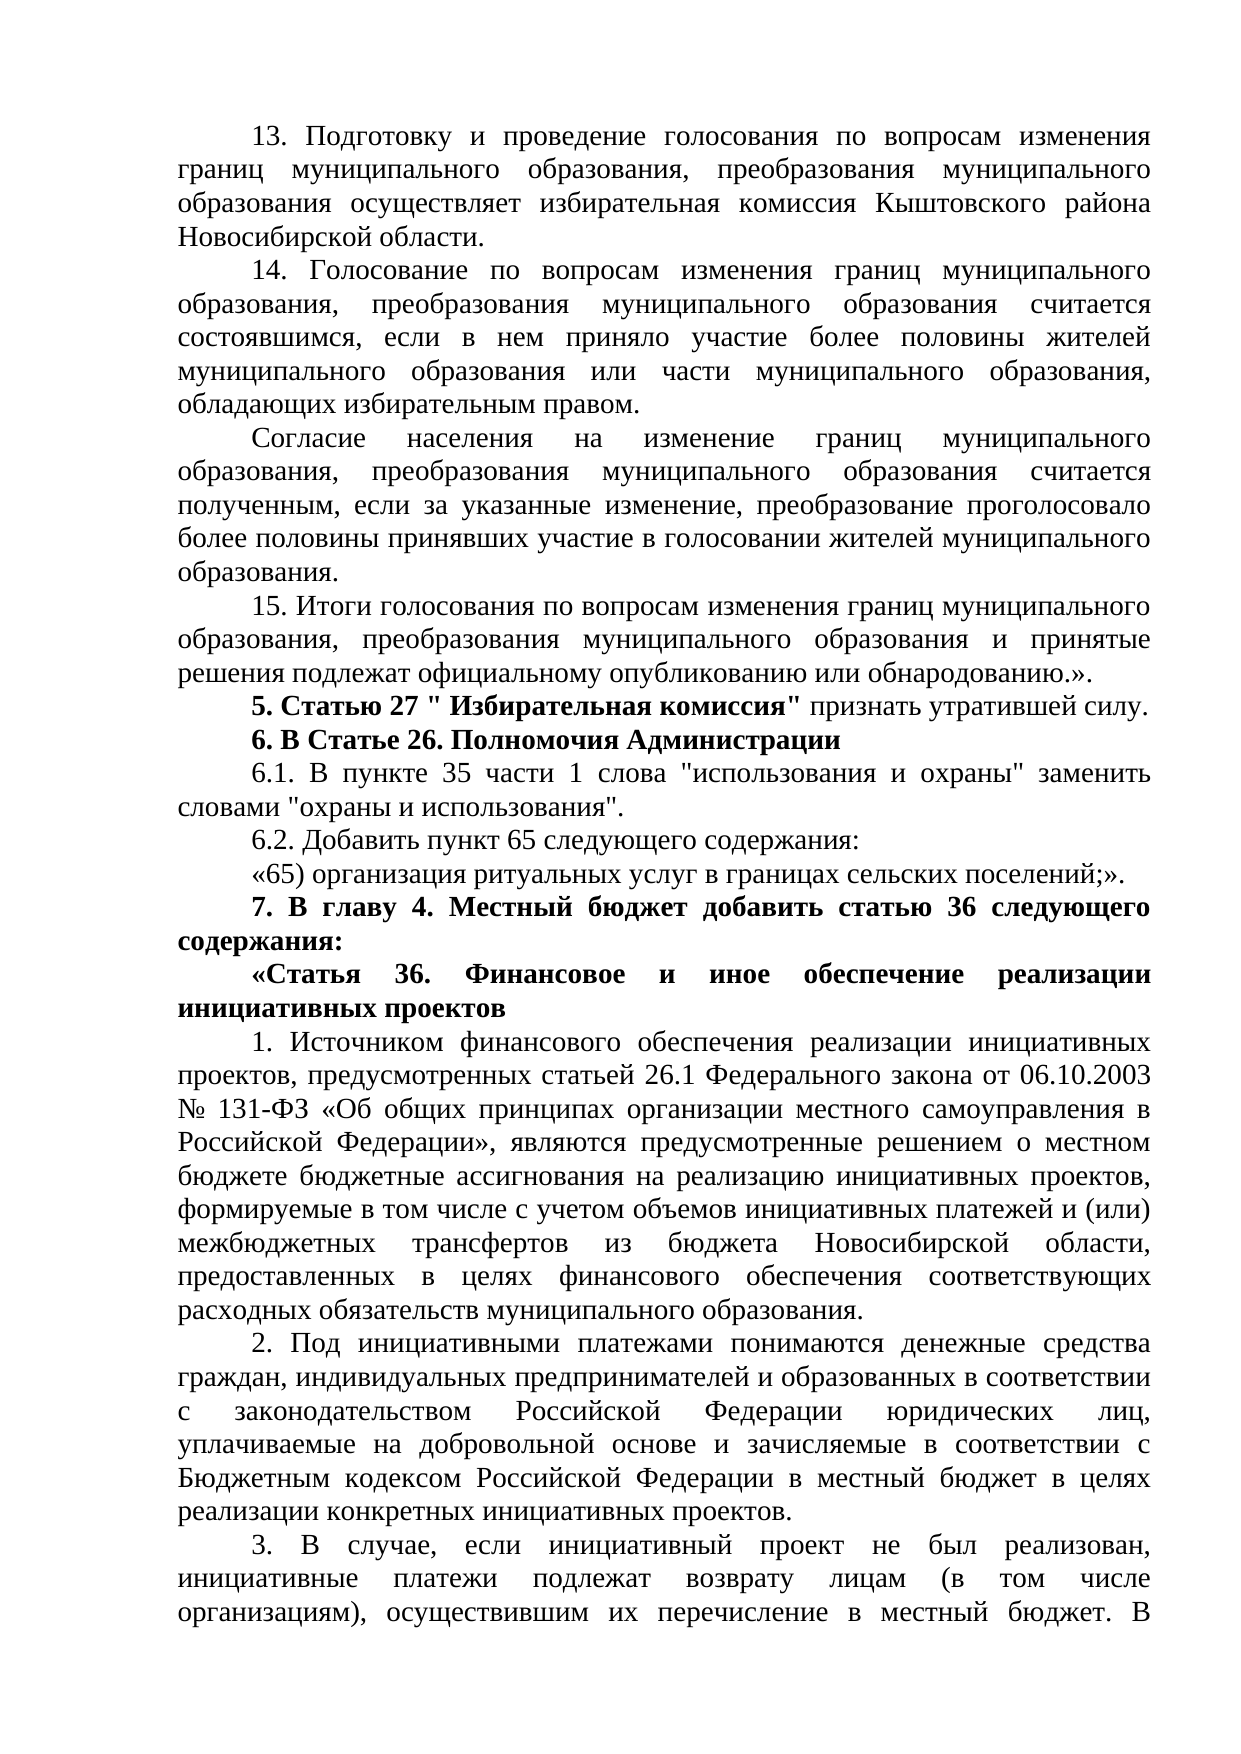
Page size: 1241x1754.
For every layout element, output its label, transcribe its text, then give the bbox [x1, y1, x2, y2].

text «Статья 36. Финансовое и иное обеспечение реализации инициативных проектов [177, 957, 1152, 1024]
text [177, 1527, 1152, 1627]
text Согласие населения на изменение границ муниципального образования, преобразования муниципального образования считается полученным, если за указанные изменение, преобразование проголосовало более половины принявших участие в голосовании жителей муниципального образования. [177, 420, 1152, 588]
text 6.1. В пункте 35 части 1 слова "использования и охраны" заменить словами "охраны и использования". [177, 755, 1152, 822]
text 6. В Статье 26. Полномочия Администрации [177, 722, 1152, 755]
text 2. Под инициативными платежами понимаются денежные средства граждан, индивидуальных предпринимателей и образованных в соответствии с законодательством Российской Федерации юридических лиц, уплачиваемые на добровольной основе и зачисляемые в соответствии с Бюджетным кодексом Российской Федерации в местный бюджет в целях реализации конкретных инициативных проектов. [177, 1326, 1152, 1527]
text 15. Итоги голосования по вопросам изменения границ муниципального образования, преобразования муниципального образования и принятые решения подлежат официальному опубликованию или обнародованию.». [177, 588, 1152, 688]
text 13. Подготовку и проведение голосования по вопросам изменения границ муниципального образования, преобразования муниципального образования осуществляет избирательная комиссия Кыштовского района Новосибирской области. [177, 118, 1152, 252]
text «65) организация ритуальных услуг в границах сельских поселений;». [177, 856, 1152, 889]
text 7. В главу 4. Местный бюджет добавить статью 36 следующего содержания: [177, 889, 1152, 957]
text 5. Статью 27 " Избирательная комиссия" признать утратившей силу. [177, 688, 1152, 722]
text 14. Голосование по вопросам изменения границ муниципального образования, преобразования муниципального образования считается состоявшимся, если в нем приняло участие более половины жителей муниципального образования или части муниципального образования, обладающих избирательным правом. [177, 252, 1152, 420]
text 6.2. Добавить пункт 65 следующего содержания: [177, 822, 1152, 856]
text 1. Источником финансового обеспечения реализации инициативных проектов, предусмотренных статьей 26.1 Федерального закона от 06.10.2003 № 131-ФЗ «Об общих принципах организации местного самоуправления в Российской Федерации», являются предусмотренные решением о местном бюджете бюджетные ассигнования на реализацию инициативных проектов, формируемые в том числе с учетом объемов инициативных платежей и (или) межбюджетных трансфертов из бюджета Новосибирской области, предоставленных в целях финансового обеспечения соответствующих расходных обязательств муниципального образования. [177, 1024, 1152, 1326]
